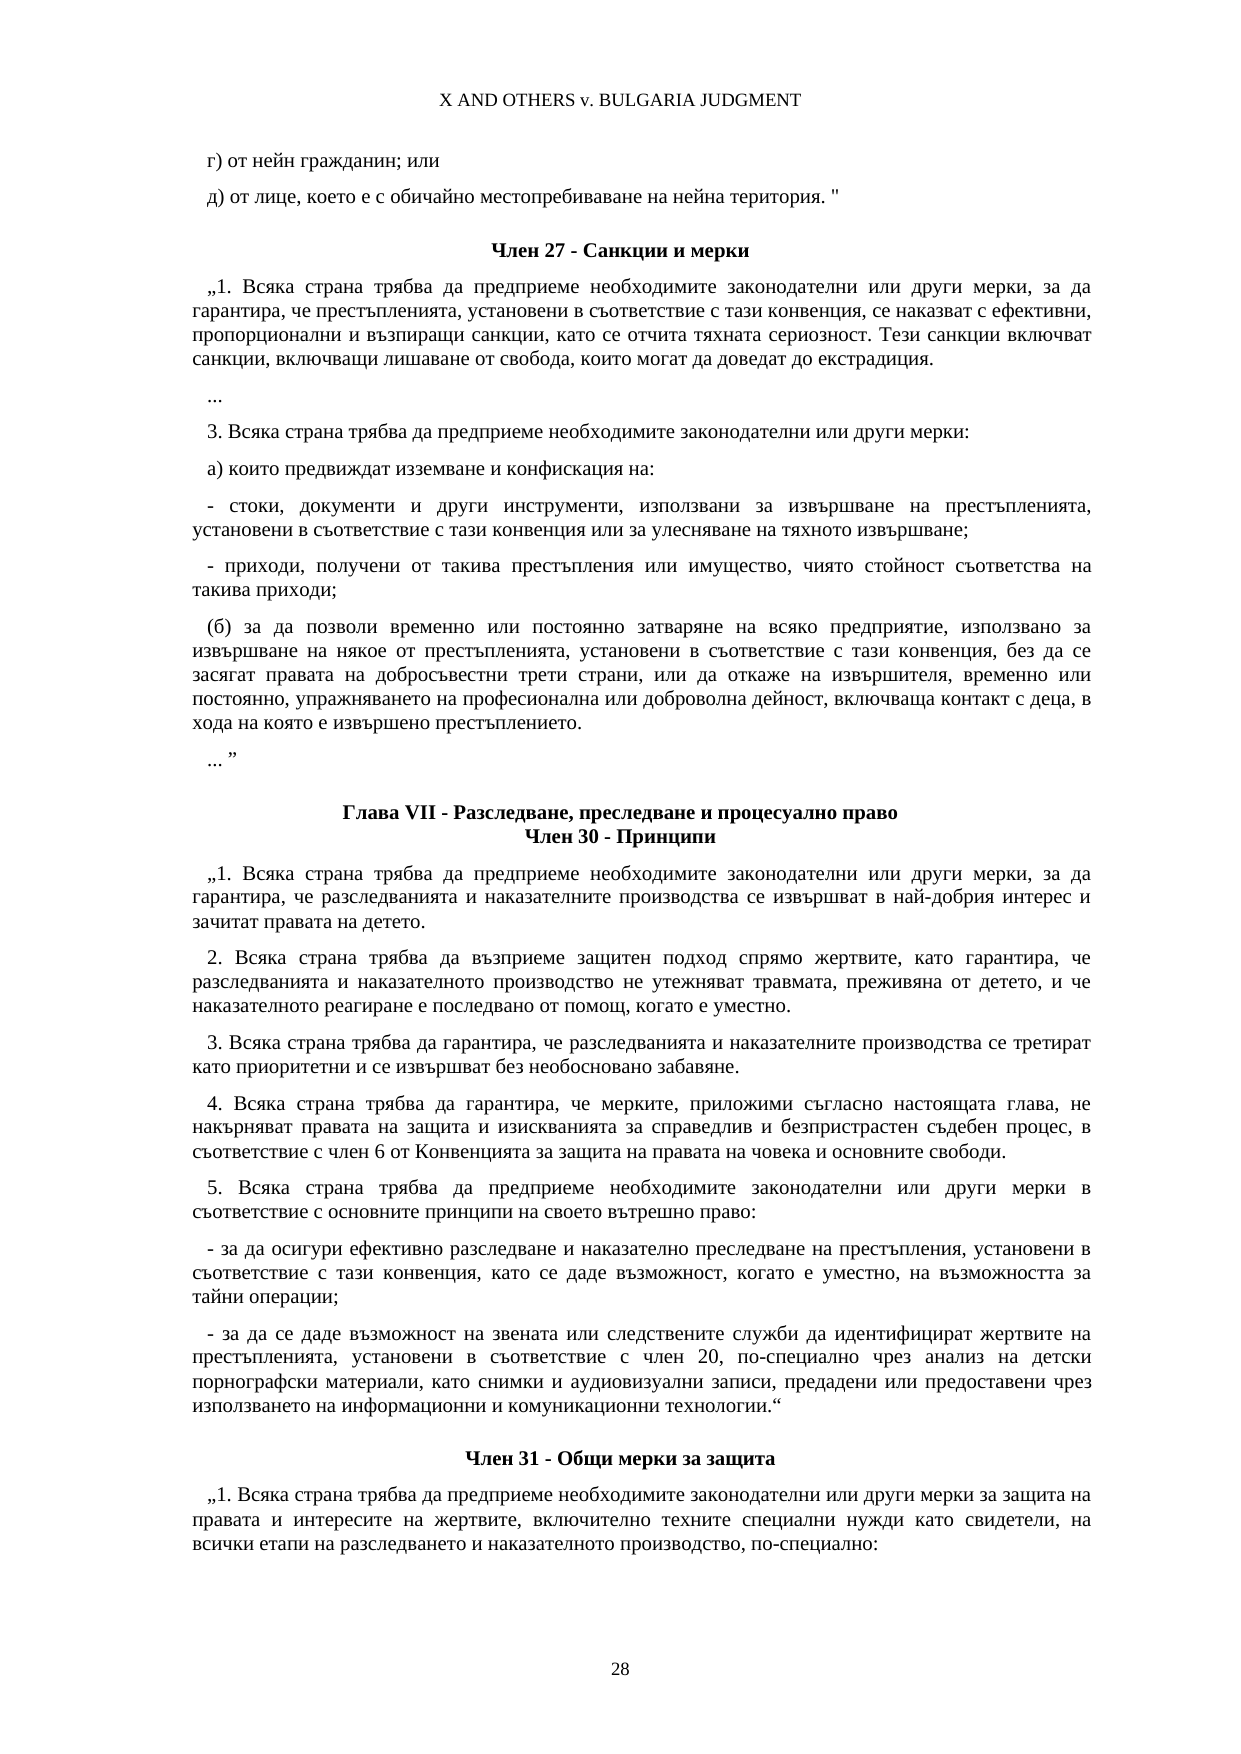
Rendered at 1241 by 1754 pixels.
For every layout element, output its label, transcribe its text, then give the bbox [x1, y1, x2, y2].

text - за да се даде възможност на звената или следствените служби да идентифицират жертвите на престъпленията, установени в съответствие с член 20, по-специално чрез анализ на детски порнографски материали, като снимки и аудиовизуални записи, предадени или предоставени чрез използването на информационни и комуникационни технологии.“ [192, 1320, 1093, 1417]
text Член 31 - Общи мерки за защита [148, 1446, 1093, 1470]
text - за да осигури ефективно разследване и наказателно преследване на престъпления, установени в съответствие с тази конвенция, като се даде възможност, когато е уместно, на възможността за тайни операции; [192, 1236, 1093, 1308]
text а) които предвиждат изземване и конфискация на: [192, 456, 1093, 480]
text - стоки, документи и други инструменти, използвани за извършване на престъпленията, установени в съответствие с тази конвенция или за улесняване на тяхното извършване; [192, 492, 1093, 541]
text 2. Всяка страна трябва да възприеме защитен подход спрямо жертвите, като гарантира, че разследванията и наказателното производство не утежняват травмата, преживяна от детето, и че наказателното реагиране е последвано от помощ, когато е уместно. [192, 945, 1093, 1017]
text Глава VII - Разследване, преследване и процесуално право [148, 800, 1093, 824]
text г) от нейн гражданин; или [192, 148, 1093, 172]
text Член 30 - Принципи [148, 824, 1093, 848]
text д) от лице, което е с обичайно местопребиваване на нейна територия. " [192, 184, 1093, 208]
text - приходи, получени от такива престъпления или имущество, чиято стойност съответства на такива приходи; [192, 553, 1093, 601]
text Член 27 - Санкции и мерки [148, 237, 1093, 262]
text ... [192, 383, 1093, 407]
text ... ” [192, 747, 1093, 771]
text 3. Всяка страна трябва да предприеме необходимите законодателни или други мерки: [192, 419, 1093, 443]
text (б) за да позволи временно или постоянно затваряне на всяко предприятие, използвано за извършване на някое от престъпленията, установени в съответствие с тази конвенция, без да се засягат правата на добросъвестни трети страни, или да откаже на извършителя, временно или постоянно, упражняването на професионална или доброволна дейност, включваща контакт с деца, в хода на която е извършено престъплението. [192, 614, 1093, 734]
text 4. Всяка страна трябва да гарантира, че мерките, приложими съгласно настоящата глава, не накърняват правата на защита и изискванията за справедлив и безпристрастен съдебен процес, в съответствие с член 6 от Конвенцията за защита на правата на човека и основните свободи. [192, 1090, 1093, 1163]
text 3. Всяка страна трябва да гарантира, че разследванията и наказателните производства се третират като приоритетни и се извършват без необосновано забавяне. [192, 1030, 1093, 1078]
text „1. Всяка страна трябва да предприеме необходимите законодателни или други мерки, за да гарантира, че разследванията и наказателните производства се извършват в най-добрия интерес и зачитат правата на детето. [192, 860, 1093, 933]
text „1. Всяка страна трябва да предприеме необходимите законодателни или други мерки за защита на правата и интересите на жертвите, включително техните специални нужди като свидетели, на всички етапи на разследването и наказателното производство, по-специално: [192, 1482, 1093, 1554]
text 5. Всяка страна трябва да предприеме необходимите законодателни или други мерки в съответствие с основните принципи на своето вътрешно право: [192, 1175, 1093, 1223]
text „1. Всяка страна трябва да предприеме необходимите законодателни или други мерки, за да гарантира, че престъпленията, установени в съответствие с тази конвенция, се наказват с ефективни, пропорционални и възпиращи санкции, като се отчита тяхната сериозност. Тези санкции включват санкции, включващи лишаване от свобода, които могат да доведат до екстрадиция. [192, 274, 1093, 370]
